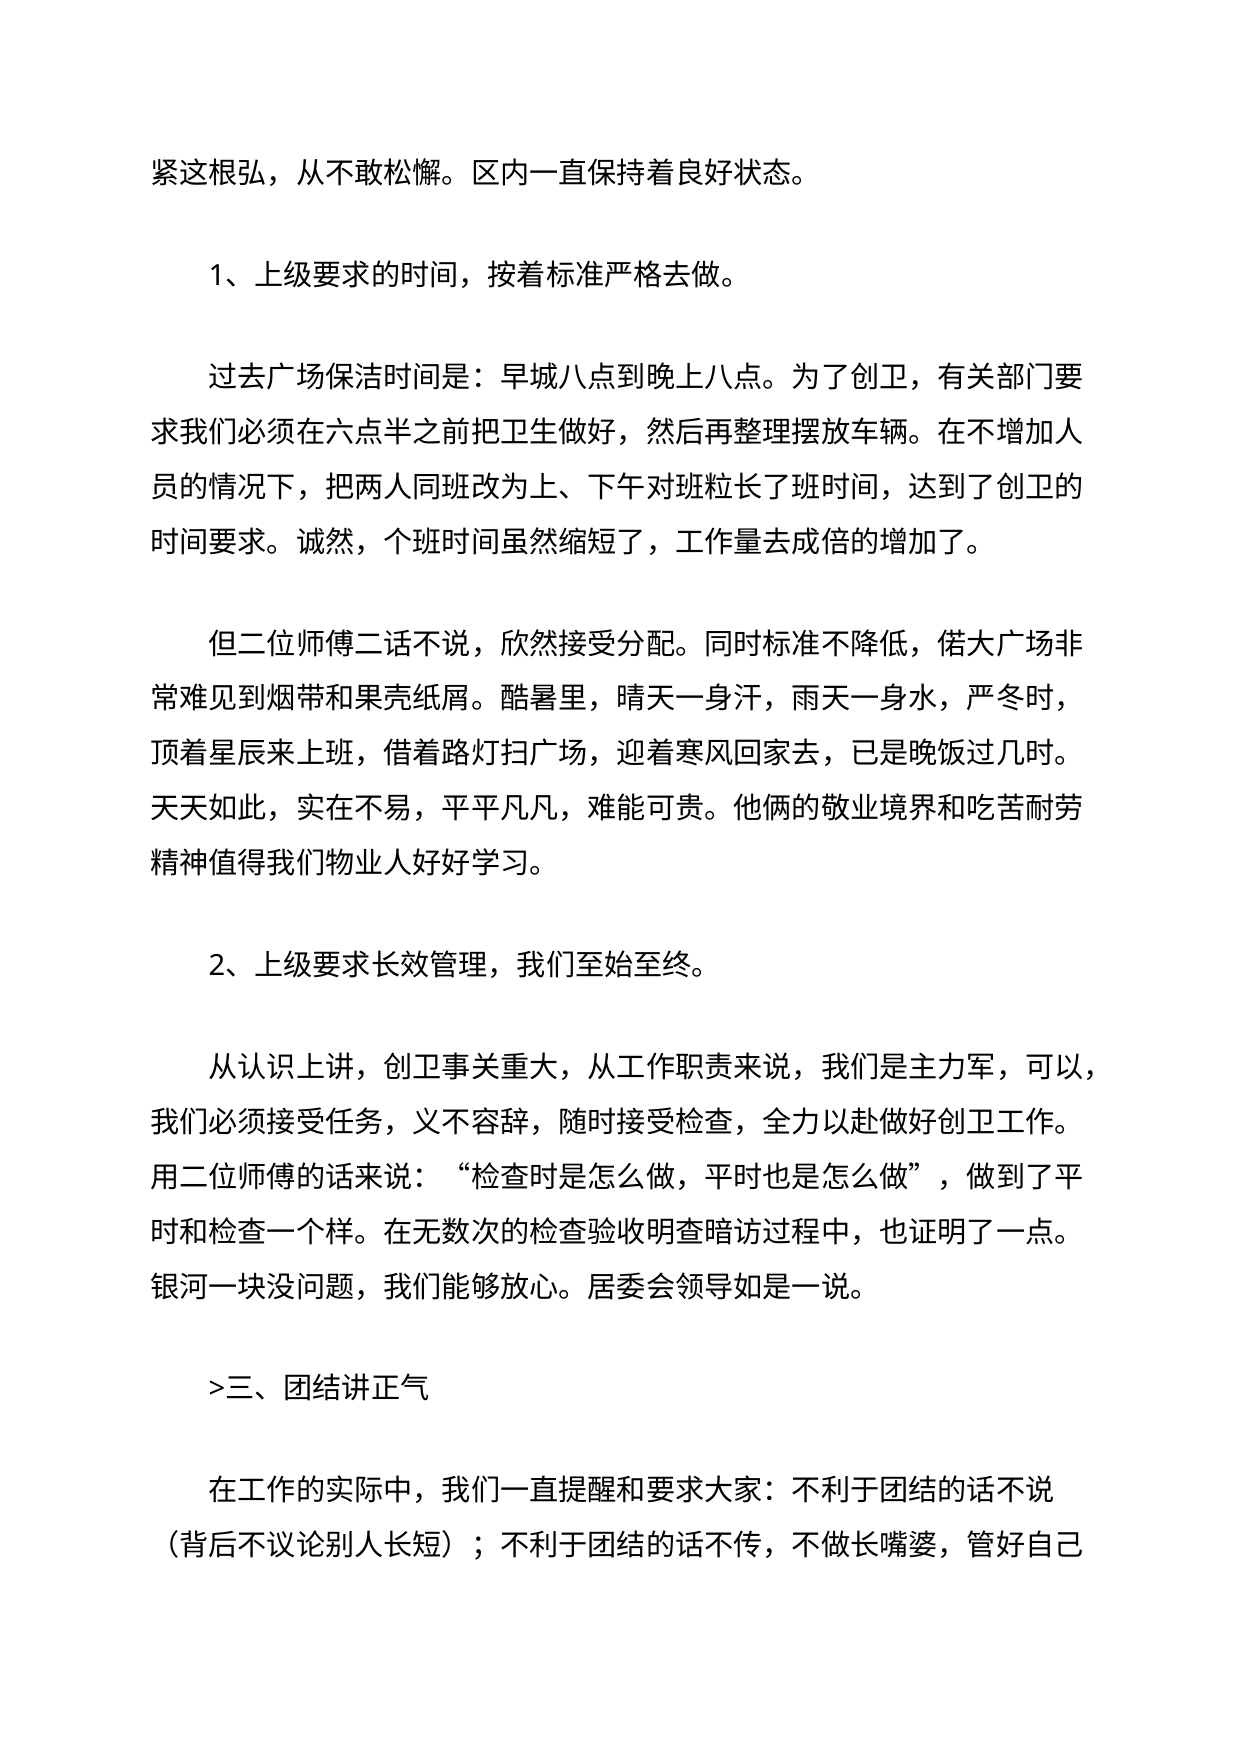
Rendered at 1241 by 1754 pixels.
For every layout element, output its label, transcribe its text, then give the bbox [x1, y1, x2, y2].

text 2、上级要求长效管理，我们至始至终。 [150, 942, 1090, 984]
text 但二位师傅二话不说，欣然接受分配。同时标准不降低，偌大广场非常难见到烟带和果壳纸屑。酷暑里，晴天一身汗，雨天一身水，严冬时，顶着星辰来上班，借着路灯扫广场，迎着寒风回家去，已是晚饭过几时。天天如此，实在不易，平平凡凡，难能可贵。他俩的敬业境界和吃苦耐劳精神值得我们物业人好好学习。 [150, 620, 1090, 882]
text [150, 150, 1090, 192]
text 从认识上讲，创卫事关重大，从工作职责来说，我们是主力军，可以，我们必须接受任务，义不容辞，随时接受检查，全力以赴做好创卫工作。用二位师傅的话来说：“检查时是怎么做，平时也是怎么做”，做到了平时和检查一个样。在无数次的检查验收明查暗访过程中，也证明了一点。银河一块没问题，我们能够放心。居委会领导如是一说。 [150, 1043, 1090, 1305]
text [150, 1467, 1090, 1564]
text 1、上级要求的时间，按着标准严格去做。 [150, 252, 1090, 294]
text 过去广场保洁时间是：早城八点到晚上八点。为了创卫，有关部门要求我们必须在六点半之前把卫生做好，然后再整理摆放车辆。在不增加人员的情况下，把两人同班改为上、下午对班粒长了班时间，达到了创卫的时间要求。诚然，个班时间虽然缩短了，工作量去成倍的增加了。 [150, 354, 1090, 561]
text >三、团结讲正气 [150, 1365, 1090, 1407]
